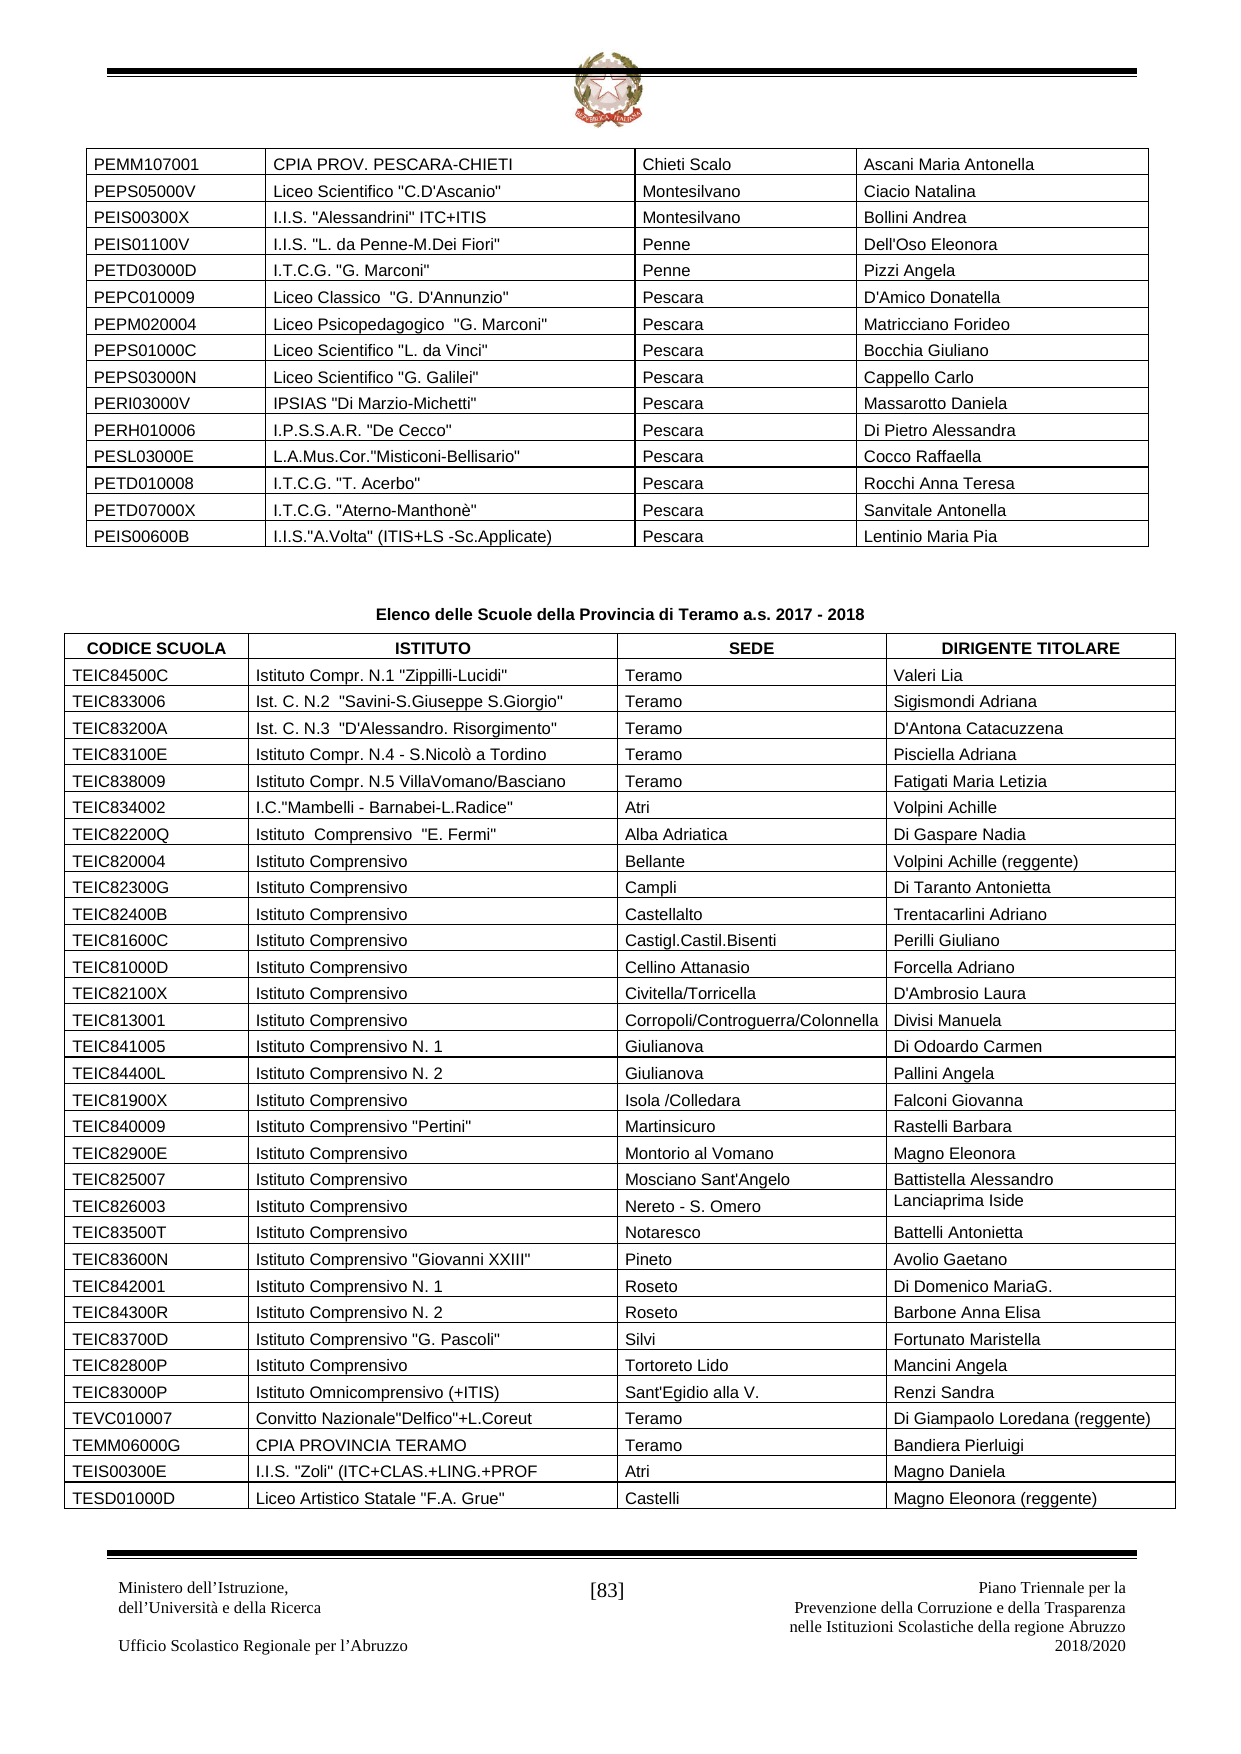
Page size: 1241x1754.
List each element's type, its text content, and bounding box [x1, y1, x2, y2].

table_cell Montesilvano [636, 175, 856, 201]
table_cell Istituto Comprensivo [249, 845, 617, 871]
table_cell Penne [636, 255, 856, 280]
table_cell DIRIGENTE TITOLARE [887, 634, 1175, 658]
table_cell Roseto [618, 1270, 886, 1296]
table_cell Pineto [618, 1244, 886, 1269]
table_cell Istituto Comprensivo N. 2 [249, 1058, 617, 1083]
table_cell TEIC82800P [65, 1350, 248, 1375]
table_cell Cellino Attanasio [618, 951, 886, 977]
table_cell Cappello Carlo [857, 361, 1148, 387]
table_cell Chieti Scalo [636, 149, 856, 174]
table_cell TEMM06000G [65, 1429, 248, 1455]
table_cell TEIC841005 [65, 1031, 248, 1056]
table_cell I.I.S. "Alessandrini" ITC+ITIS [266, 202, 634, 227]
table_cell TEIC82200Q [65, 819, 248, 844]
table_cell CPIA PROV. PESCARA-CHIETI [266, 149, 634, 174]
table_cell L.A.Mus.Cor."Misticoni-Bellisario" [266, 441, 634, 466]
table_cell Pescara [636, 361, 856, 387]
table_cell Barbone Anna Elisa [887, 1297, 1175, 1322]
table_cell Di Taranto Antonietta [887, 872, 1175, 897]
table_cell PEPS03000N [87, 361, 265, 387]
table_cell Teramo [618, 1403, 886, 1428]
table_cell Lanciaprima Iside [887, 1190, 1175, 1216]
table_cell Dell'Oso Eleonora [857, 228, 1148, 254]
table_cell Trentacarlini Adriano [887, 898, 1175, 924]
table_cell D'Amico Donatella [857, 281, 1148, 307]
table_cell Istituto Comprensivo [249, 925, 617, 950]
table_cell Rocchi Anna Teresa [857, 468, 1148, 493]
table_cell Castellalto [618, 898, 886, 924]
table_cell Volpini Achille [887, 792, 1175, 817]
table_cell Avolio Gaetano [887, 1244, 1175, 1269]
table_cell TEIC825007 [65, 1164, 248, 1189]
table_cell Teramo [618, 659, 886, 684]
table_cell IPSIAS "Di Marzio-Michetti" [266, 388, 634, 413]
table_cell Pescara [636, 441, 856, 466]
table_cell Pescara [636, 468, 856, 493]
table_cell Pisciella Adriana [887, 739, 1175, 764]
table_cell Montesilvano [636, 202, 856, 227]
table_cell Istituto Comprensivo "Pertini" [249, 1111, 617, 1136]
table_cell PEIS01100V [87, 228, 265, 254]
table_cell Valeri Lia [887, 659, 1175, 684]
table_cell TEIC813001 [65, 1004, 248, 1030]
table_cell Istituto Comprensivo N. 2 [249, 1297, 617, 1322]
table_cell Isola /Colledara [618, 1084, 886, 1109]
picture [571, 48, 647, 68]
table_cell TEIC82300G [65, 872, 248, 897]
table_cell TEIC83200A [65, 712, 248, 738]
table_cell TEIC83000P [65, 1376, 248, 1402]
table_cell Castelli [618, 1483, 886, 1508]
table_cell Sanvitale Antonella [857, 494, 1148, 519]
table_cell Di Gaspare Nadia [887, 819, 1175, 844]
table_cell Liceo Scientifico "L. da Vinci" [266, 335, 634, 360]
table_cell TEIC83600N [65, 1244, 248, 1269]
table_cell Pescara [636, 521, 856, 546]
table_cell Di Giampaolo Loredana (reggente) [887, 1403, 1175, 1428]
table_cell Corropoli/Controguerra/Colonnella [618, 1004, 886, 1030]
table_cell TEIC840009 [65, 1111, 248, 1136]
table_cell PEPS05000V [87, 175, 265, 201]
table_cell PETD010008 [87, 468, 265, 493]
table_cell Martinsicuro [618, 1111, 886, 1136]
table_cell TEIC84500C [65, 659, 248, 684]
table_cell Pizzi Angela [857, 255, 1148, 280]
table_cell Campli [618, 872, 886, 897]
table_cell Pescara [636, 281, 856, 307]
table_cell Penne [636, 228, 856, 254]
table_cell Liceo Classico "G. D'Annunzio" [266, 281, 634, 307]
table_cell PEMM107001 [87, 149, 265, 174]
table_cell Pescara [636, 388, 856, 413]
table_cell Pescara [636, 308, 856, 333]
table_cell Bocchia Giuliano [857, 335, 1148, 360]
table_cell Istituto Comprensivo "Giovanni XXIII" [249, 1244, 617, 1269]
table_cell Teramo [618, 1429, 886, 1455]
table_cell PETD03000D [87, 255, 265, 280]
table_cell PEPS01000C [87, 335, 265, 360]
table_cell Istituto Omnicomprensivo (+ITIS) [249, 1376, 617, 1402]
table_cell I.C."Mambelli - Barnabei-L.Radice" [249, 792, 617, 817]
table_cell Istituto Comprensivo "E. Fermi" [249, 819, 617, 844]
table_cell TEIC820004 [65, 845, 248, 871]
table_cell Istituto Comprensivo [249, 1004, 617, 1030]
table_cell Pescara [636, 414, 856, 440]
table_cell Ascani Maria Antonella [857, 149, 1148, 174]
table_cell TEIC83700D [65, 1323, 248, 1349]
table_cell Istituto Comprensivo [249, 1190, 617, 1216]
table_cell TEIC81900X [65, 1084, 248, 1109]
table_cell TEIC833006 [65, 686, 248, 711]
table_cell ISTITUTO [249, 634, 617, 658]
table_cell Ciacio Natalina [857, 175, 1148, 201]
table_cell Giulianova [618, 1058, 886, 1083]
table_cell PEIS00300X [87, 202, 265, 227]
table_cell Teramo [618, 686, 886, 711]
picture [571, 77, 647, 131]
table_cell Di Pietro Alessandra [857, 414, 1148, 440]
table_cell Volpini Achille (reggente) [887, 845, 1175, 871]
table_cell Istituto Comprensivo [249, 1350, 617, 1375]
table_cell Istituto Comprensivo "G. Pascoli" [249, 1323, 617, 1349]
table_cell Castigl.Castil.Bisenti [618, 925, 886, 950]
table_cell TEIC84400L [65, 1058, 248, 1083]
table_cell Istituto Comprensivo [249, 978, 617, 1003]
table_cell TEIC83500T [65, 1217, 248, 1242]
table_cell Tortoreto Lido [618, 1350, 886, 1375]
table_cell Istituto Comprensivo N. 1 [249, 1031, 617, 1056]
table_cell Rastelli Barbara [887, 1111, 1175, 1136]
table_cell Istituto Comprensivo [249, 1217, 617, 1242]
table_cell Sant'Egidio alla V. [618, 1376, 886, 1402]
table_cell TEIC838009 [65, 765, 248, 791]
table_cell Di Odoardo Carmen [887, 1031, 1175, 1056]
table_cell Divisi Manuela [887, 1004, 1175, 1030]
table_cell TEIS00300E [65, 1456, 248, 1481]
table_cell I.P.S.S.A.R. "De Cecco" [266, 414, 634, 440]
table_cell TEIC81000D [65, 951, 248, 977]
table_cell Pescara [636, 494, 856, 519]
table_cell D'Antona Catacuzzena [887, 712, 1175, 738]
table_cell TEIC82100X [65, 978, 248, 1003]
table_cell I.I.S. "Zoli" (ITC+CLAS.+LING.+PROF [249, 1456, 617, 1481]
table_cell I.I.S."A.Volta" (ITIS+LS -Sc.Applicate) [266, 521, 634, 546]
table_cell Perilli Giuliano [887, 925, 1175, 950]
table_cell Istituto Comprensivo [249, 1137, 617, 1163]
table_cell Mancini Angela [887, 1350, 1175, 1375]
table_cell I.T.C.G. "T. Acerbo" [266, 468, 634, 493]
table_cell TEIC834002 [65, 792, 248, 817]
table_cell Liceo Artistico Statale "F.A. Grue" [249, 1483, 617, 1508]
table_cell Silvi [618, 1323, 886, 1349]
table_cell Istituto Compr. N.4 - S.Nicolò a Tordino [249, 739, 617, 764]
table_cell I.I.S. "L. da Penne-M.Dei Fiori" [266, 228, 634, 254]
table_cell Bellante [618, 845, 886, 871]
table_cell Pescara [636, 335, 856, 360]
table_cell Mosciano Sant'Angelo [618, 1164, 886, 1189]
table_cell Alba Adriatica [618, 819, 886, 844]
table_cell Teramo [618, 712, 886, 738]
table_cell Roseto [618, 1297, 886, 1322]
table_cell PERH010006 [87, 414, 265, 440]
table_cell Liceo Scientifico "G. Galilei" [266, 361, 634, 387]
table_cell PERI03000V [87, 388, 265, 413]
table_header Elenco delle Scuole della Provincia di Teramo a.s. 2017 - 2018 [65, 596, 1175, 633]
table_cell TEIC83100E [65, 739, 248, 764]
table_cell TEVC010007 [65, 1403, 248, 1428]
table_cell Forcella Adriano [887, 951, 1175, 977]
table_cell TEIC82400B [65, 898, 248, 924]
table_cell PEPM020004 [87, 308, 265, 333]
table_cell Bollini Andrea [857, 202, 1148, 227]
table_cell TEIC826003 [65, 1190, 248, 1216]
table_cell Falconi Giovanna [887, 1084, 1175, 1109]
table_cell Ist. C. N.3 "D'Alessandro. Risorgimento" [249, 712, 617, 738]
table_cell Massarotto Daniela [857, 388, 1148, 413]
table_cell Battelli Antonietta [887, 1217, 1175, 1242]
table_cell Atri [618, 1456, 886, 1481]
table_cell Magno Eleonora [887, 1137, 1175, 1163]
table_cell Montorio al Vomano [618, 1137, 886, 1163]
table_cell Istituto Comprensivo [249, 951, 617, 977]
table_cell SEDE [618, 634, 886, 658]
table_cell Nereto - S. Omero [618, 1190, 886, 1216]
table_cell Convitto Nazionale"Delfico"+L.Coreut [249, 1403, 617, 1428]
table_cell Lentinio Maria Pia [857, 521, 1148, 546]
table_cell Istituto Comprensivo [249, 872, 617, 897]
table_cell Istituto Comprensivo [249, 898, 617, 924]
table_cell TEIC81600C [65, 925, 248, 950]
table_cell PEIS00600B [87, 521, 265, 546]
table_cell Istituto Comprensivo [249, 1084, 617, 1109]
table_cell PEPC010009 [87, 281, 265, 307]
table_cell Notaresco [618, 1217, 886, 1242]
table_cell Sigismondi Adriana [887, 686, 1175, 711]
table_cell Fortunato Maristella [887, 1323, 1175, 1349]
table_cell Teramo [618, 739, 886, 764]
table_cell Fatigati Maria Letizia [887, 765, 1175, 791]
table_cell Teramo [618, 765, 886, 791]
table_cell I.T.C.G. "G. Marconi" [266, 255, 634, 280]
table_cell Istituto Comprensivo [249, 1164, 617, 1189]
table_cell Istituto Compr. N.1 "Zippilli-Lucidi" [249, 659, 617, 684]
table_cell Liceo Psicopedagogico "G. Marconi" [266, 308, 634, 333]
table_cell Cocco Raffaella [857, 441, 1148, 466]
table_cell Matricciano Forideo [857, 308, 1148, 333]
table_cell Giulianova [618, 1031, 886, 1056]
table_cell Renzi Sandra [887, 1376, 1175, 1402]
table_cell Atri [618, 792, 886, 817]
table_cell TEIC82900E [65, 1137, 248, 1163]
table_cell Battistella Alessandro [887, 1164, 1175, 1189]
table_cell Di Domenico MariaG. [887, 1270, 1175, 1296]
table_cell CODICE SCUOLA [65, 634, 248, 658]
table_cell PESL03000E [87, 441, 265, 466]
table_cell Pallini Angela [887, 1058, 1175, 1083]
table_cell Liceo Scientifico "C.D'Ascanio" [266, 175, 634, 201]
table_cell TEIC84300R [65, 1297, 248, 1322]
table_cell Istituto Comprensivo N. 1 [249, 1270, 617, 1296]
table_cell I.T.C.G. "Aterno-Manthonè" [266, 494, 634, 519]
table_cell TEIC842001 [65, 1270, 248, 1296]
table_cell Istituto Compr. N.5 VillaVomano/Basciano [249, 765, 617, 791]
table_cell Magno Eleonora (reggente) [887, 1483, 1175, 1508]
table_cell D'Ambrosio Laura [887, 978, 1175, 1003]
table_cell Civitella/Torricella [618, 978, 886, 1003]
table_cell TESD01000D [65, 1483, 248, 1508]
table_cell Magno Daniela [887, 1456, 1175, 1481]
table_cell PETD07000X [87, 494, 265, 519]
table_cell Bandiera Pierluigi [887, 1429, 1175, 1455]
table_cell CPIA PROVINCIA TERAMO [249, 1429, 617, 1455]
table_cell Ist. C. N.2 "Savini-S.Giuseppe S.Giorgio" [249, 686, 617, 711]
